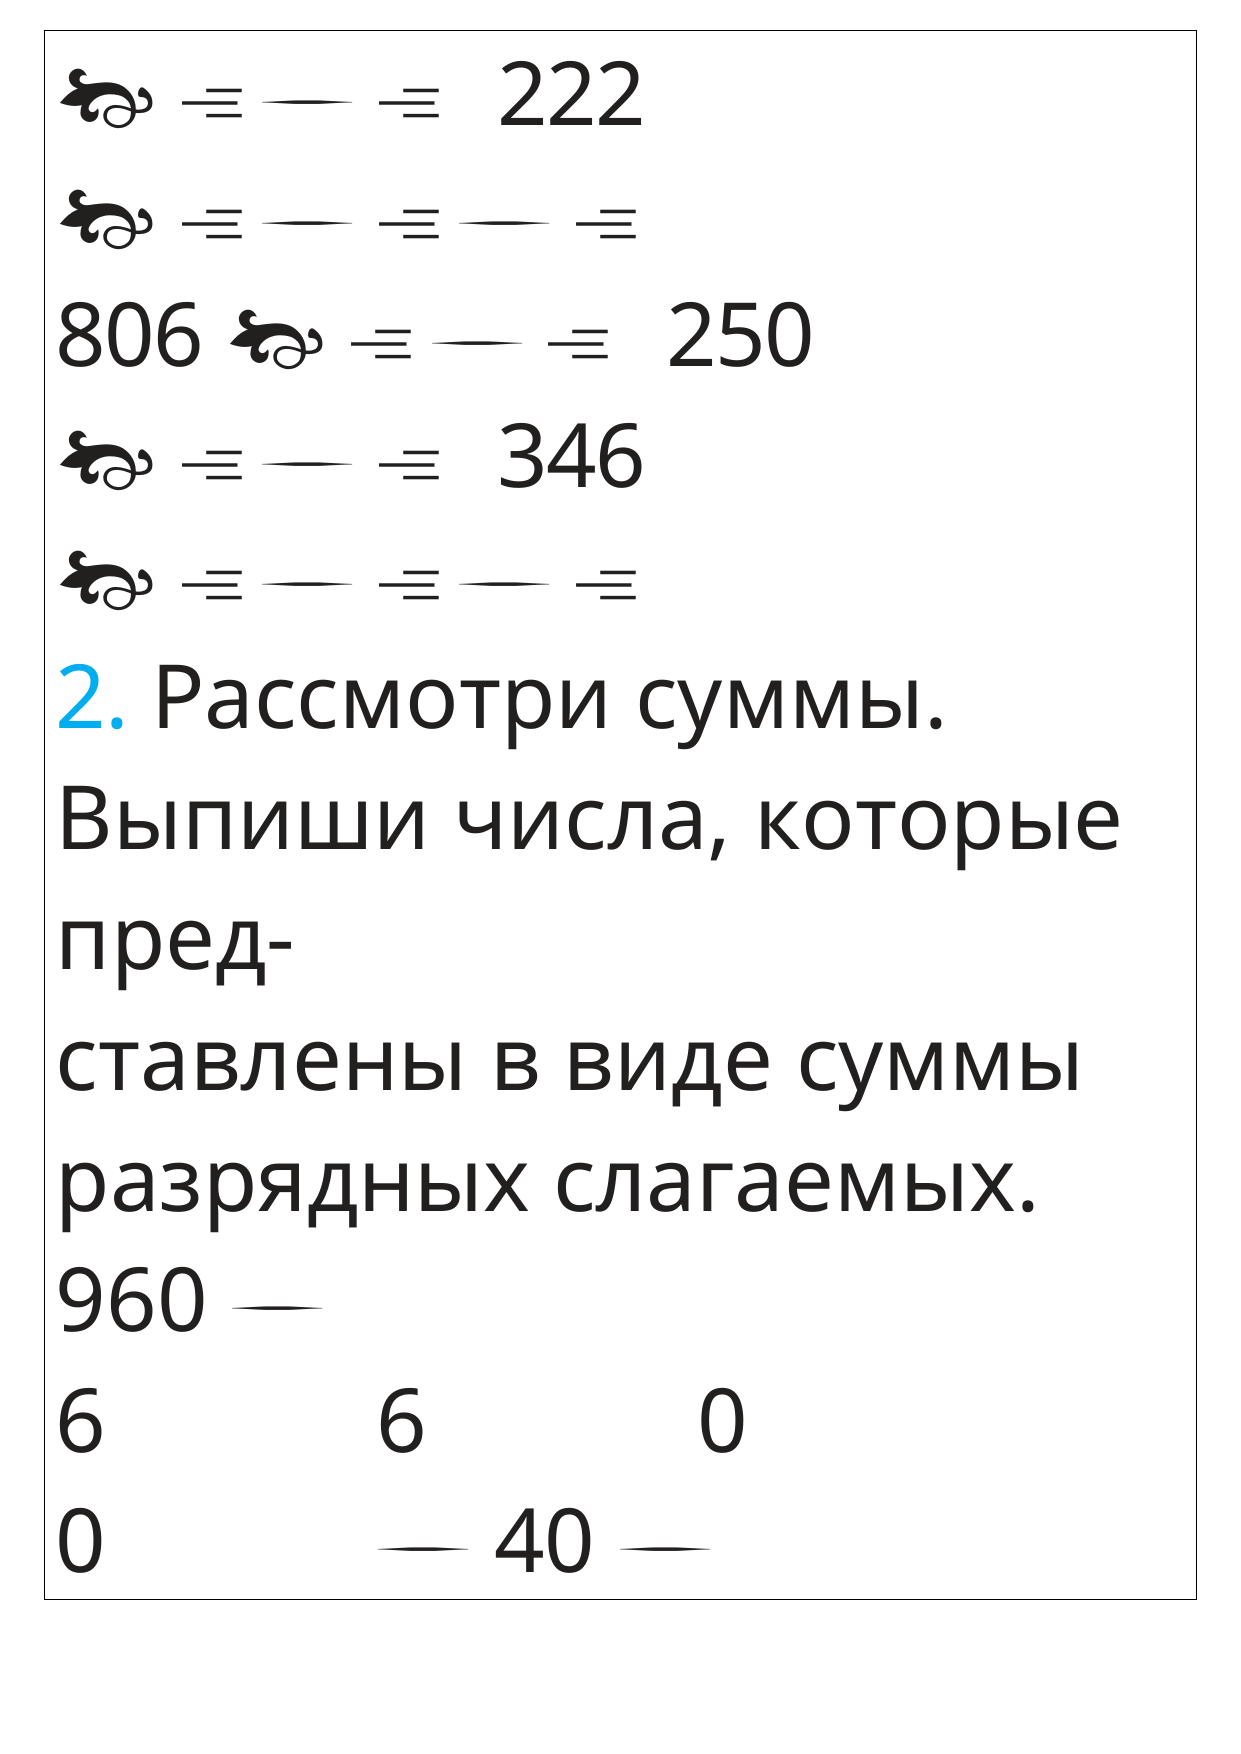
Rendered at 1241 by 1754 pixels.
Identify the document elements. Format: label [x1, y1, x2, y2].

table_cell [45, 31, 1196, 1599]
